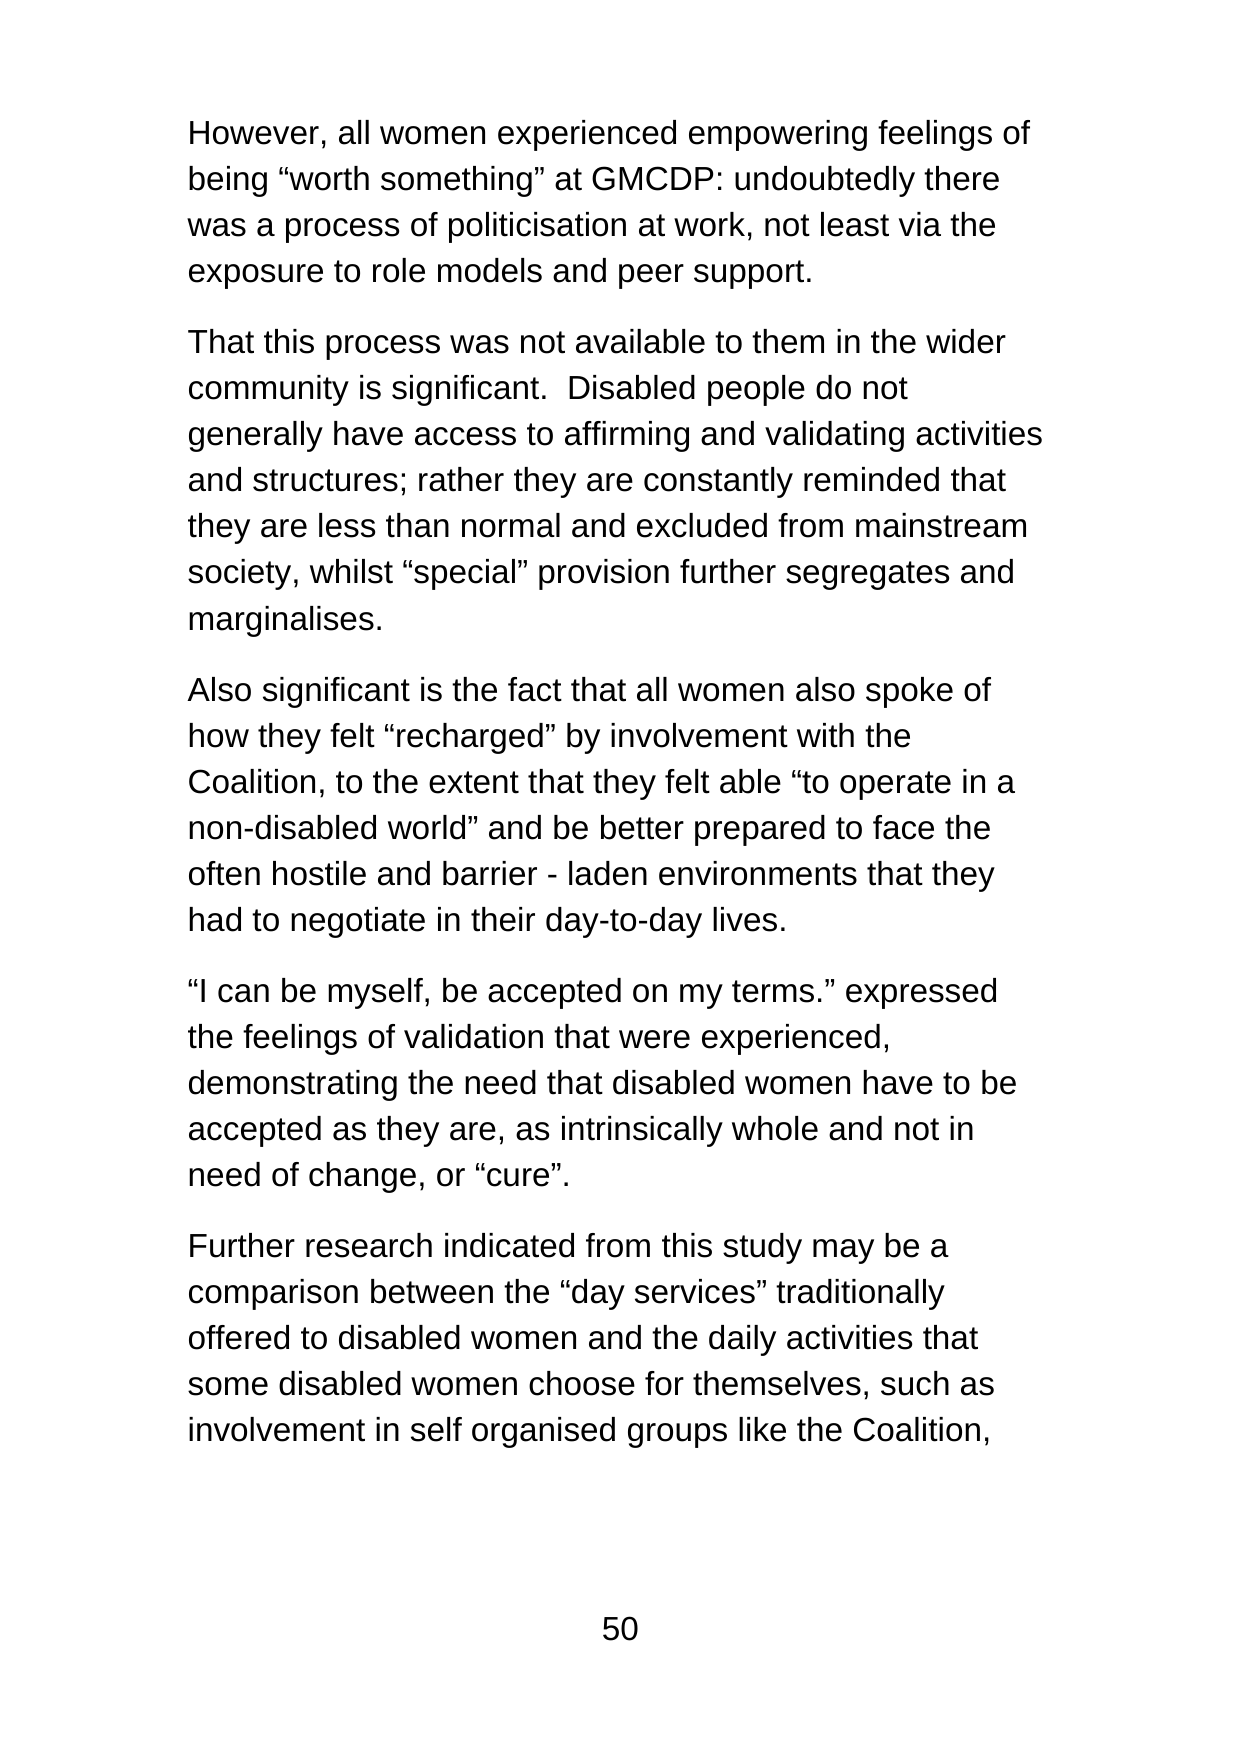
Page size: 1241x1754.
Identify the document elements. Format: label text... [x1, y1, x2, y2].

text However, all women experienced empowering feelings of being “worth something” at GMCDP: undoubtedly there was a process of politicisation at work, not least via the exposure to role models and peer support. [187, 113, 1053, 290]
text “I can be myself, be accepted on my terms.” expressed the feelings of validation that were experienced, demonstrating the need that disabled women have to be accepted as they are, as intrinsically whole and not in need of change, or “cure”. [187, 971, 1053, 1193]
text That this process was not available to them in the wider community is significant. Disabled people do not generally have access to affirming and validating activities and structures; rather they are constantly reminded that they are less than normal and excluded from mainstream society, whilst “special” provision further segregates and marginalises. [187, 322, 1053, 637]
text Also significant is the fact that all women also spoke of how they felt “recharged” by involvement with the Coalition, to the extent that they felt able “to operate in a non-disabled world” and be better prepared to face the often hostile and barrier - laden environments that they had to negotiate in their day-to-day lives. [187, 669, 1053, 938]
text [187, 1226, 1053, 1449]
